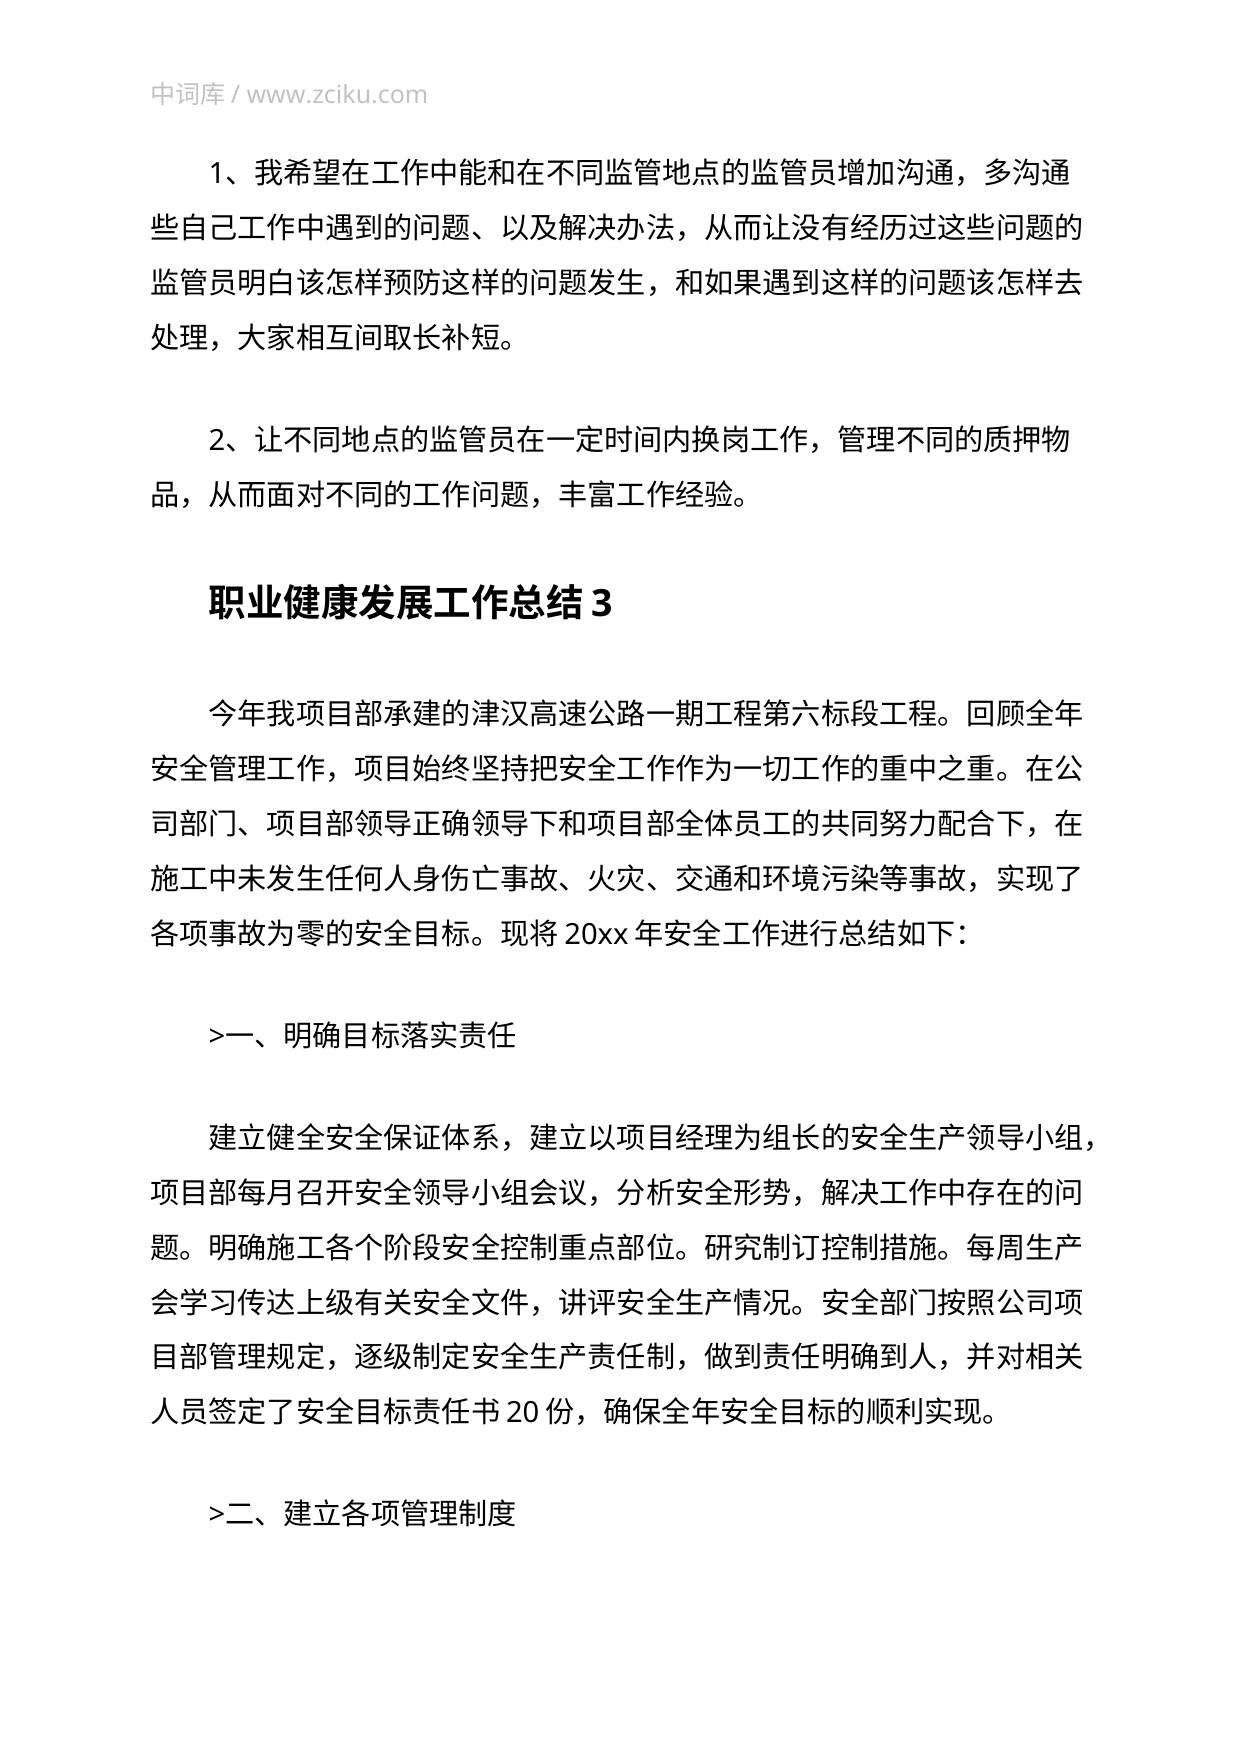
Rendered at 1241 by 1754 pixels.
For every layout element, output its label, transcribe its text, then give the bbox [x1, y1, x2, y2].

text 1、我希望在工作中能和在不同监管地点的监管员增加沟通，多沟通些自己工作中遇到的问题、以及解决办法，从而让没有经历过这些问题的监管员明白该怎样预防这样的问题发生，和如果遇到这样的问题该怎样去处理，大家相互间取长补短。 [150, 150, 1090, 357]
text 建立健全安全保证体系，建立以项目经理为组长的安全生产领导小组，项目部每月召开安全领导小组会议，分析安全形势，解决工作中存在的问题。明确施工各个阶段安全控制重点部位。研究制订控制措施。每周生产会学习传达上级有关安全文件，讲评安全生产情况。安全部门按照公司项目部管理规定，逐级制定安全生产责任制，做到责任明确到人，并对相关人员签定了安全目标责任书20份，确保全年安全目标的顺利实现。 [150, 1114, 1090, 1431]
text 职业健康发展工作总结3 [150, 573, 1090, 628]
text >二、建立各项管理制度 [150, 1491, 1090, 1533]
text 2、让不同地点的监管员在一定时间内换岗工作，管理不同的质押物品，从而面对不同的工作问题，丰富工作经验。 [150, 417, 1090, 514]
text >一、明确目标落实责任 [150, 1012, 1090, 1055]
text 今年我项目部承建的津汉高速公路一期工程第六标段工程。回顾全年安全管理工作，项目始终坚持把安全工作作为一切工作的重中之重。在公司部门、项目部领导正确领导下和项目部全体员工的共同努力配合下，在施工中未发生任何人身伤亡事故、火灾、交通和环境污染等事故，实现了各项事故为零的安全目标。现将20xx年安全工作进行总结如下： [150, 691, 1090, 953]
